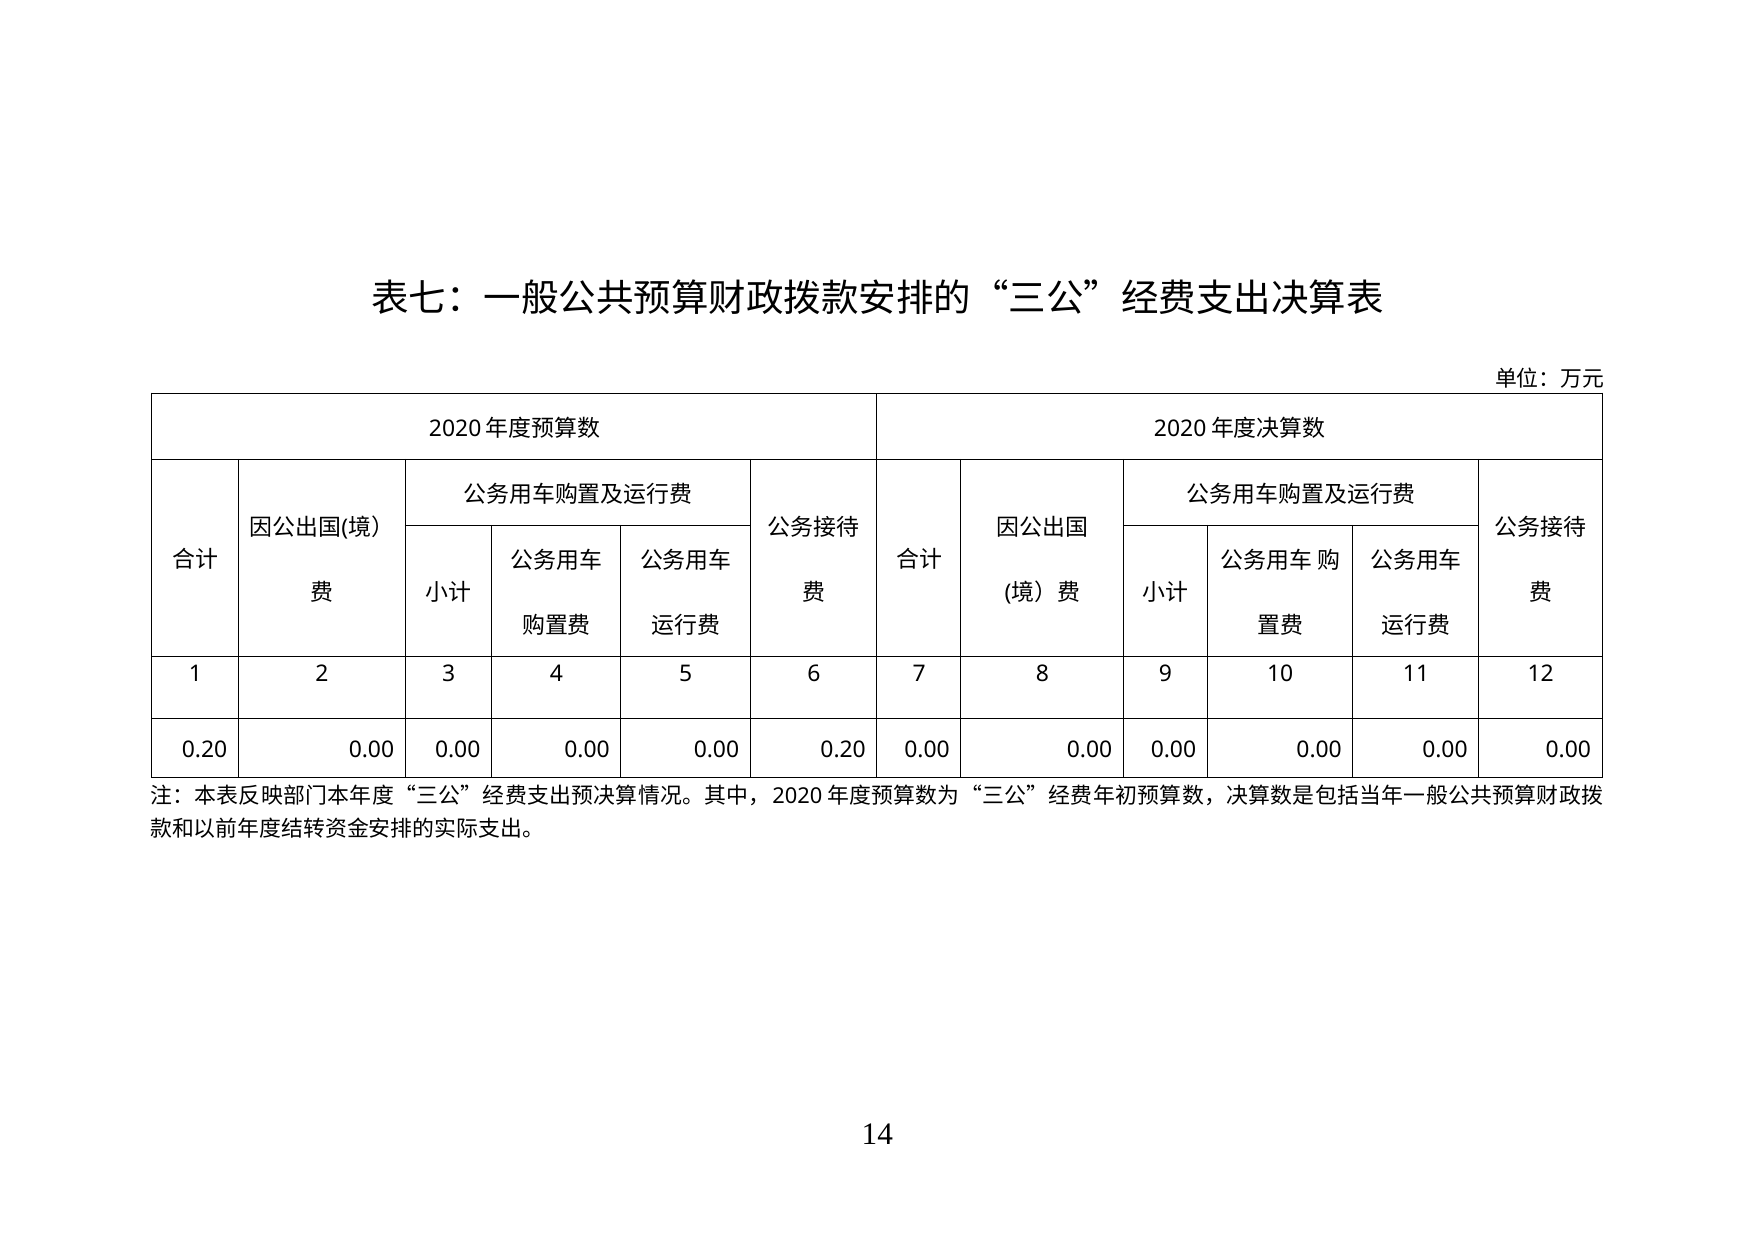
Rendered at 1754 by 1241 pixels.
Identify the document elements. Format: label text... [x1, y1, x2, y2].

table_header 2020年度决算数 [877, 394, 1602, 459]
text 表七：一般公共预算财政拨款安排的“三公”经费支出决算表 [150, 263, 1604, 328]
table_cell 0.00 [961, 719, 1123, 777]
table_cell 12 [1479, 657, 1602, 718]
table_cell 0.00 [492, 719, 620, 777]
table_cell 1 [152, 657, 238, 718]
table_cell 公务接待费 [751, 460, 876, 656]
table_cell 0.00 [1479, 719, 1602, 777]
table_cell 小计 [1124, 526, 1207, 656]
table_cell 6 [751, 657, 876, 718]
table_cell 公务用车 运行费 [1353, 526, 1478, 656]
table_cell 公务用车 购置费 [492, 526, 620, 656]
table_cell 因公出国(境）费 [961, 460, 1123, 656]
table_cell 0.00 [877, 719, 960, 777]
table_cell 0.00 [1124, 719, 1207, 777]
table_cell 合计 [877, 460, 960, 656]
table_cell 3 [406, 657, 491, 718]
table_cell 11 [1353, 657, 1478, 718]
table_cell 因公出国(境）费 [239, 460, 405, 656]
table_cell 8 [961, 657, 1123, 718]
table_cell 0.00 [621, 719, 750, 777]
table_cell 0.00 [1353, 719, 1478, 777]
table_cell 7 [877, 657, 960, 718]
text 单位：万元 [150, 360, 1604, 393]
table_cell 合计 [152, 460, 238, 656]
table_cell 10 [1208, 657, 1352, 718]
table_header 2020年度预算数 [152, 394, 876, 459]
table_cell 0.20 [152, 719, 238, 777]
table_cell 0.20 [751, 719, 876, 777]
table_cell 4 [492, 657, 620, 718]
table_cell 5 [621, 657, 750, 718]
table_cell 公务用车 购置费 [1208, 526, 1352, 656]
table_cell 0.00 [239, 719, 405, 777]
table_cell 0.00 [1208, 719, 1352, 777]
text 注：本表反映部门本年度“三公”经费支出预决算情况。其中，2020年度预算数为“三公”经费年初预算数，决算数是包括当年一般公共预算财政拨款和以前年度结转资金安排的实际支出。 [150, 778, 1604, 843]
table_cell 公务用车购置及运行费 [406, 460, 750, 525]
table_cell 公务接待费 [1479, 460, 1602, 656]
table_cell 9 [1124, 657, 1207, 718]
table_cell 小计 [406, 526, 491, 656]
table_cell 0.00 [406, 719, 491, 777]
table_cell 2 [239, 657, 405, 718]
table_cell 公务用车购置及运行费 [1124, 460, 1478, 525]
table_cell 公务用车 运行费 [621, 526, 750, 656]
